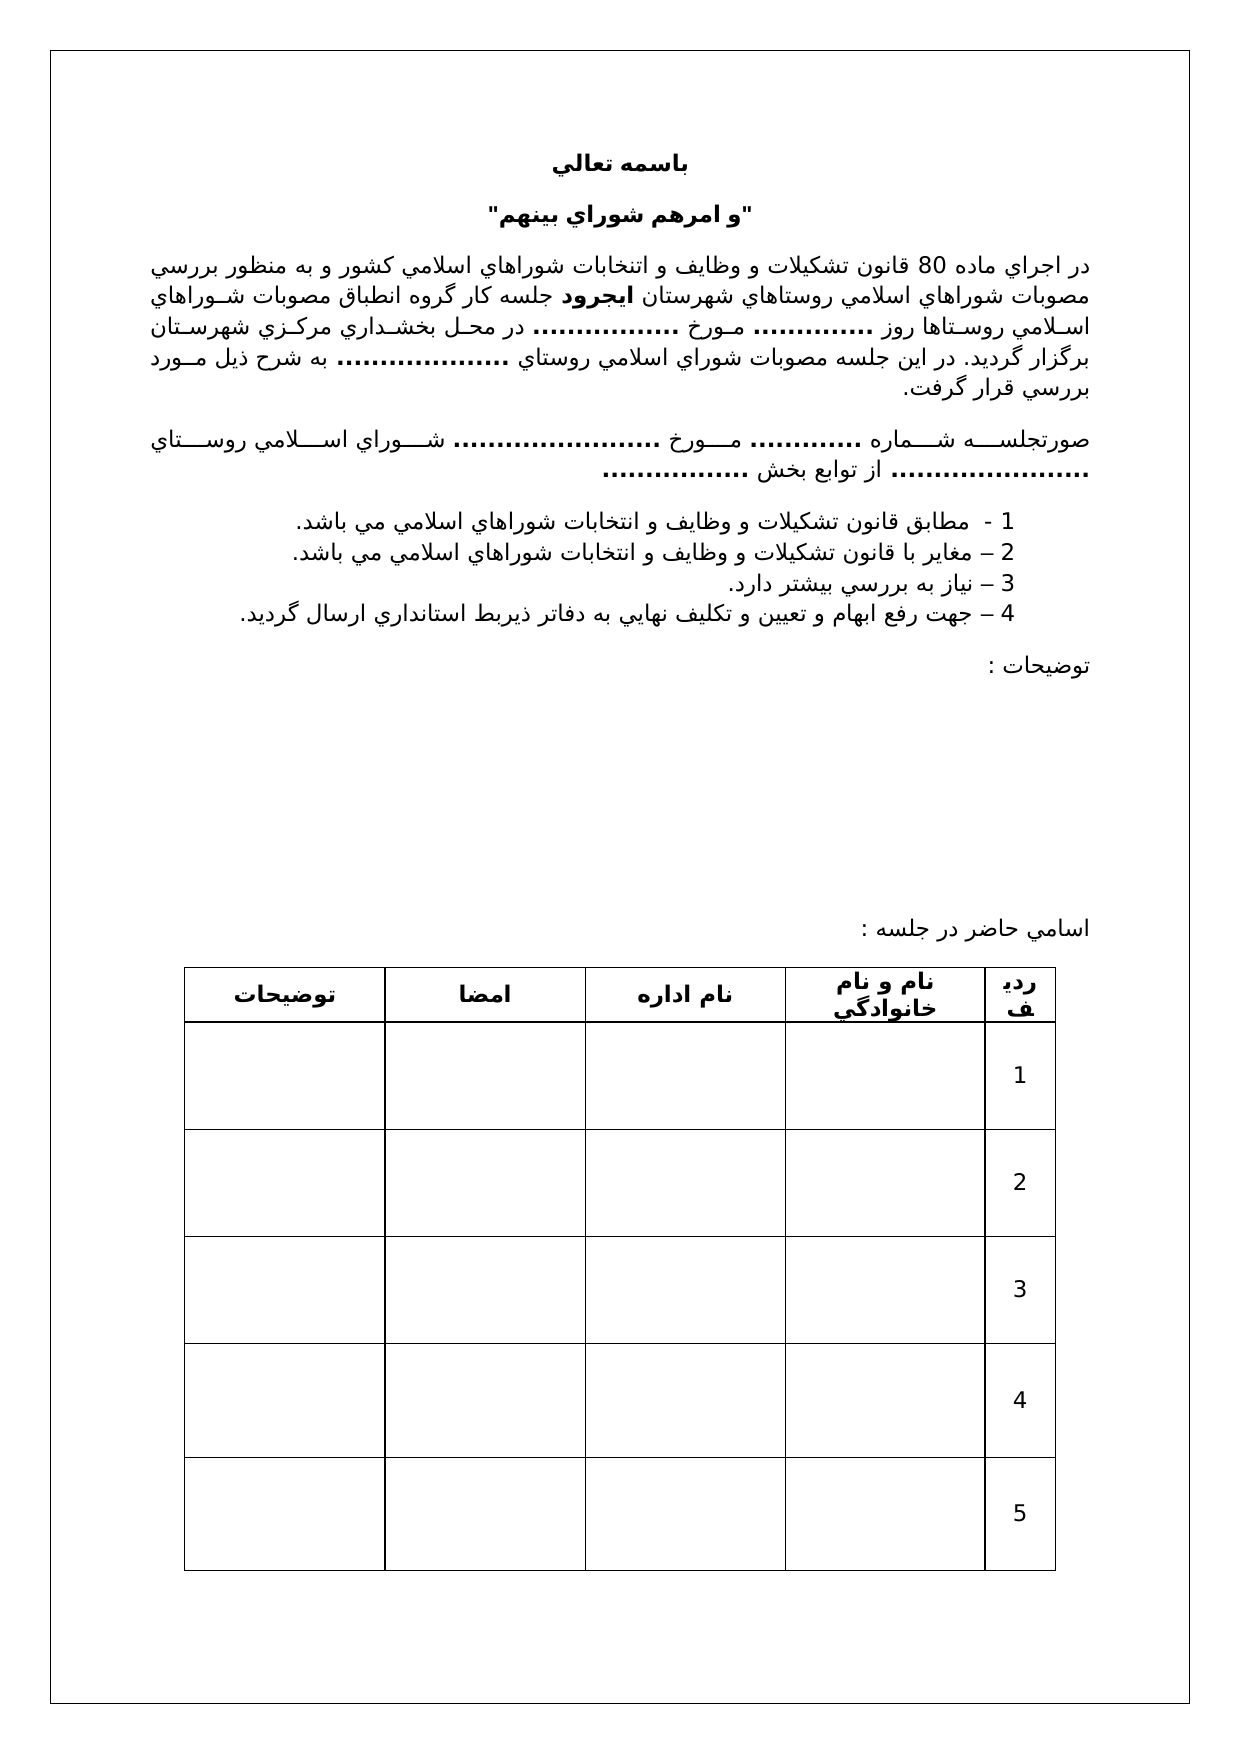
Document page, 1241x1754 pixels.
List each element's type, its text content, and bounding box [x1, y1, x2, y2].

table_cell [586, 1237, 785, 1343]
text صورتجلسه شماره ............. مورخ ........................ شوراي اسلامي روستاي ....................... از توابع بخش ................. [150, 426, 1090, 483]
table_cell [786, 1237, 984, 1343]
table_header توضيحات [185, 968, 384, 1021]
list 2 – مغاير با قانون تشكيلات و وظايف و انتخابات شوراهاي اسلامي مي باشد. [150, 539, 1015, 566]
table_cell [185, 1344, 384, 1457]
table_cell [185, 1130, 384, 1236]
table_cell [786, 1458, 984, 1570]
table_cell 5 [986, 1458, 1055, 1570]
table_header نام و نام خانوادگي [786, 968, 984, 1021]
list 1 - مطابق قانون تشكيلات و وظايف و انتخابات شوراهاي اسلامي مي باشد. [150, 508, 1015, 535]
table_cell 1 [986, 1023, 1055, 1129]
text "و امرهم شوراي بينهم" [150, 201, 1090, 227]
table_cell [386, 1130, 585, 1236]
table_cell [786, 1023, 984, 1129]
table_cell [386, 1023, 585, 1129]
table_cell [185, 1023, 384, 1129]
table_cell [786, 1344, 984, 1457]
table_header رديف [986, 968, 1055, 1021]
table_cell [386, 1237, 585, 1343]
table_cell [586, 1458, 785, 1570]
table_cell 4 [986, 1344, 1055, 1457]
text اسامي حاضر در جلسه : [150, 916, 1090, 942]
table_cell 2 [986, 1130, 1055, 1236]
table_header امضا [386, 968, 585, 1021]
table_cell [786, 1130, 984, 1236]
list 3 – نياز به بررسي بيشتر دارد. [150, 569, 1015, 596]
table_header نام اداره [586, 968, 785, 1021]
list 4 – جهت رفع ابهام و تعيين و تكليف نهايي به دفاتر ذيربط استانداري ارسال گرديد. [150, 600, 1015, 627]
table_cell [185, 1237, 384, 1343]
text توضيحات : [150, 652, 1090, 679]
text باسمه تعالي [150, 150, 1090, 176]
table_cell 3 [986, 1237, 1055, 1343]
table_cell [185, 1458, 384, 1570]
table_cell [586, 1023, 785, 1129]
table_cell [386, 1458, 585, 1570]
table_cell [386, 1344, 585, 1457]
text در اجراي ماده 80 قانون تشكيلات و وظايف و اتنخابات شوراهاي اسلامي كشور و به منظور بررسي مصوبات شوراهاي اسلامي روستاهاي شهرستان ايجرود جلسه كار گروه انطباق مصوبات شوراهاي اسلامي روستاها روز .............. مورخ ................. در محل بخشداري مركزي شهرستان برگزار گرديد. در اين جلسه مصوبات شوراي اسلامي روستاي .................... به شرح ذيل مورد بررسي قرار گرفت. [150, 252, 1090, 401]
table_cell [586, 1130, 785, 1236]
table_cell [586, 1344, 785, 1457]
